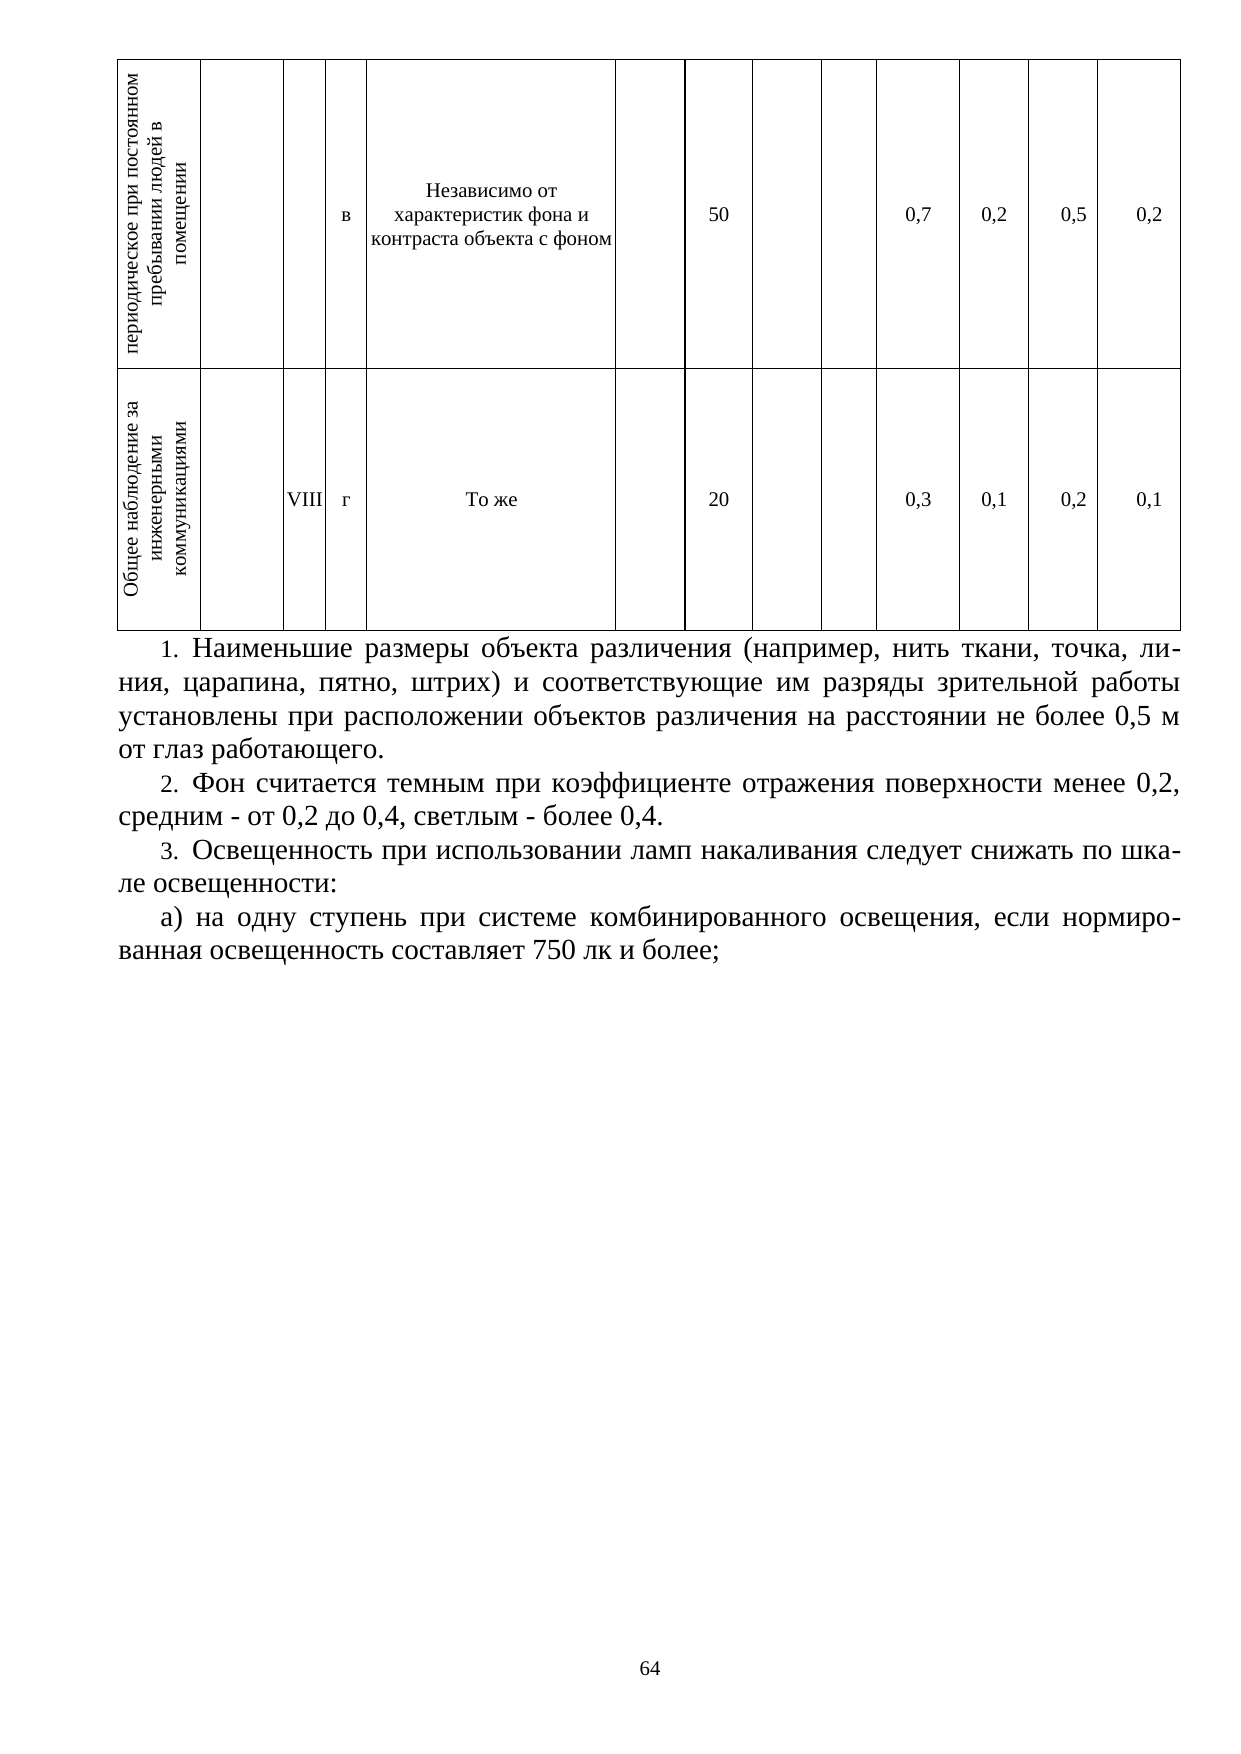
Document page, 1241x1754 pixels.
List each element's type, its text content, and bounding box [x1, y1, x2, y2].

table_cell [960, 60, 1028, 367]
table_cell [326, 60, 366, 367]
list Освещенность при использовании ламп накаливания следует снижать по шкале освещенности: [118, 832, 1181, 899]
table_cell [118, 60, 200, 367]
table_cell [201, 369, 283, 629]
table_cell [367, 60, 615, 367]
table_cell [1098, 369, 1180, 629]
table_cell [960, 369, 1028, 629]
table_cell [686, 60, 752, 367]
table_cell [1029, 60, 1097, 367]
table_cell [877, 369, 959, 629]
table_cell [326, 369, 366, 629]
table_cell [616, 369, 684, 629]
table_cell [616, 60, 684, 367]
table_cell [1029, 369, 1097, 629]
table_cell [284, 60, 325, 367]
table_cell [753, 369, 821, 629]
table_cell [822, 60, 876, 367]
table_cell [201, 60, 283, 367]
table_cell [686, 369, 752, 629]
text а) на одну ступень при системе комбинированного освещения, если нормированная освещенность составляет 750 лк и более; [118, 899, 1181, 966]
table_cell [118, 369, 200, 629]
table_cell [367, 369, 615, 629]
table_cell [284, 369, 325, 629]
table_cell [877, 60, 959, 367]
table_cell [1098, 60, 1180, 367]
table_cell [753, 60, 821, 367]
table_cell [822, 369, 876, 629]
list Наименьшие размеры объекта различения (например, нить ткани, точка, линия, царапина, пятно, штрих) и соответствующие им разряды зрительной работы установлены при расположении объектов различения на расстоянии не более 0,5 м от глаз работающего. [118, 631, 1181, 765]
list Фон считается темным при коэффициенте отражения поверхности менее 0,2, средним - от 0,2 до 0,4, светлым - более 0,4. [118, 765, 1181, 832]
